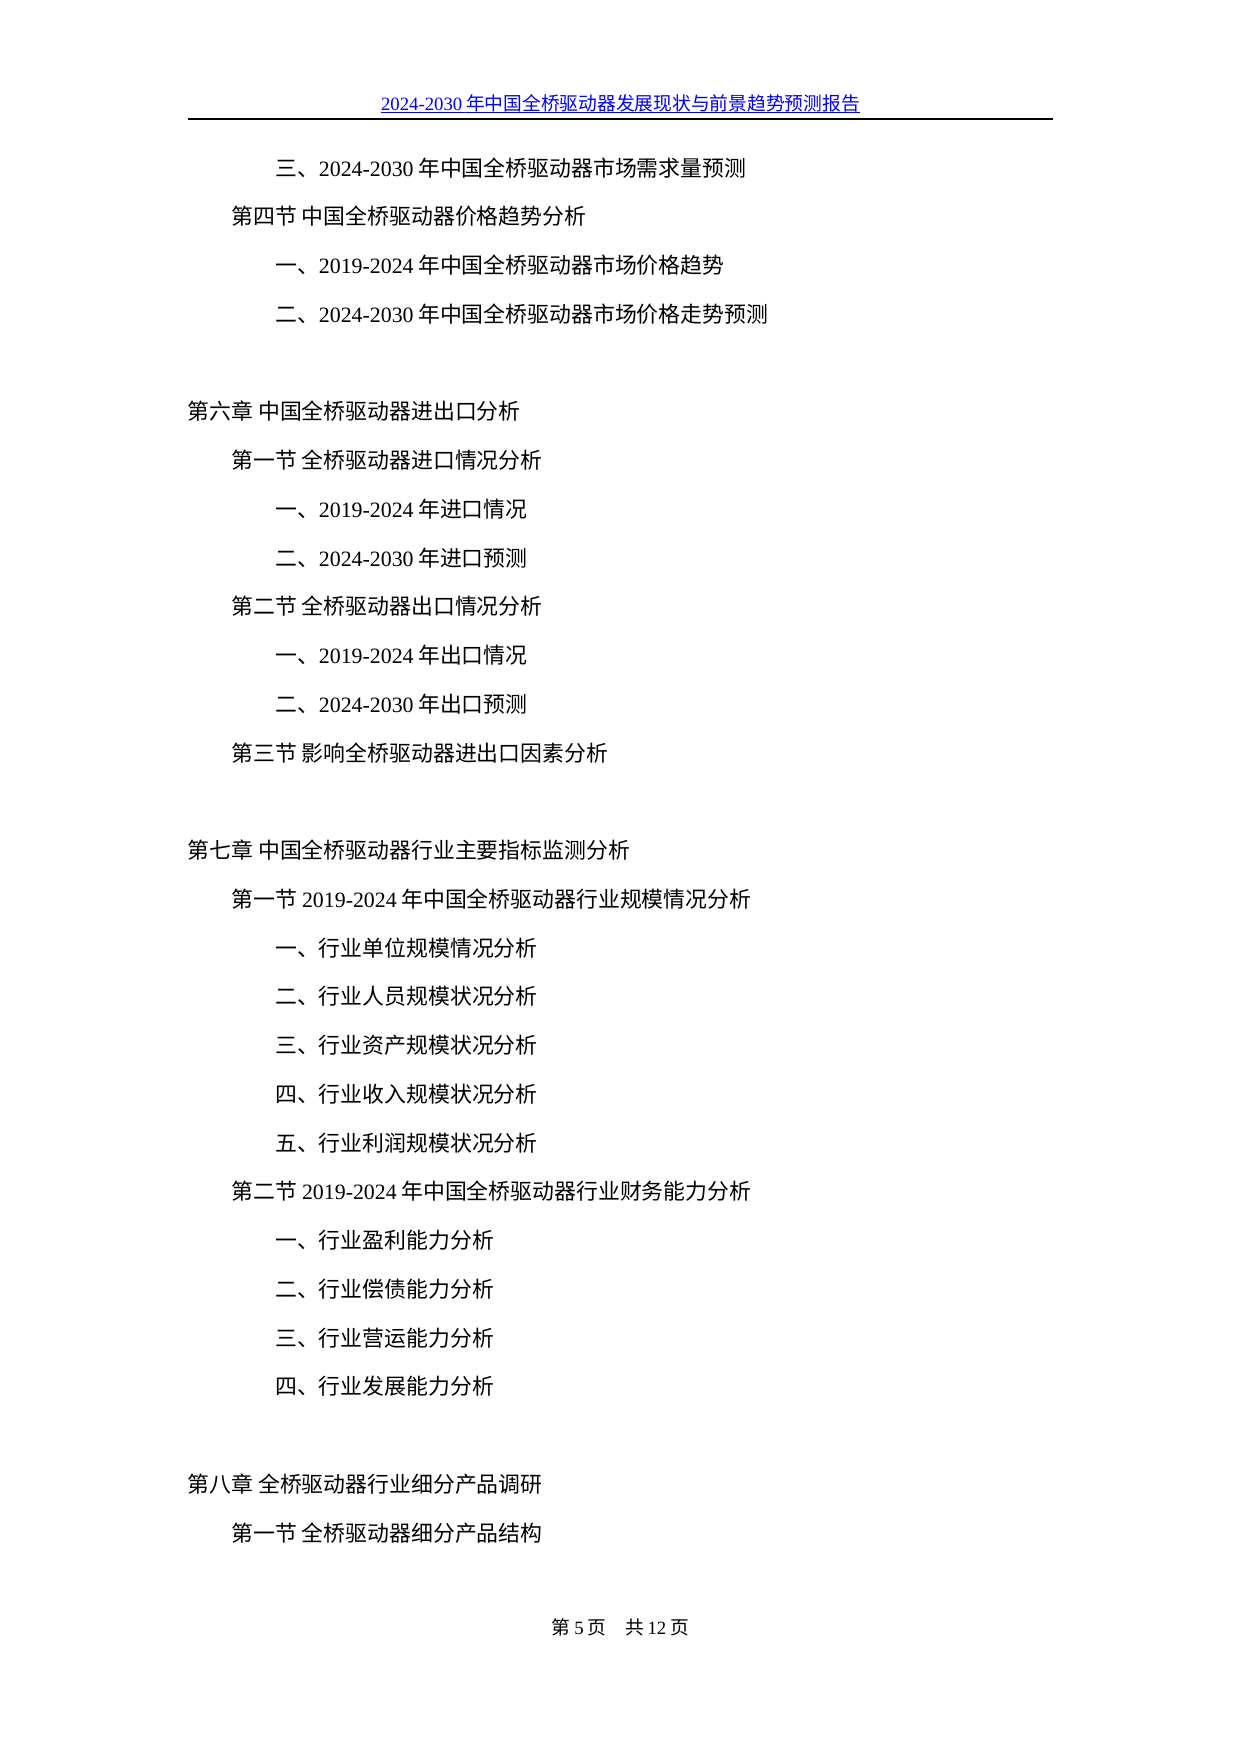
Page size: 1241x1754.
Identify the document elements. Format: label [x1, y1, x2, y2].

text [187, 150, 1053, 1548]
